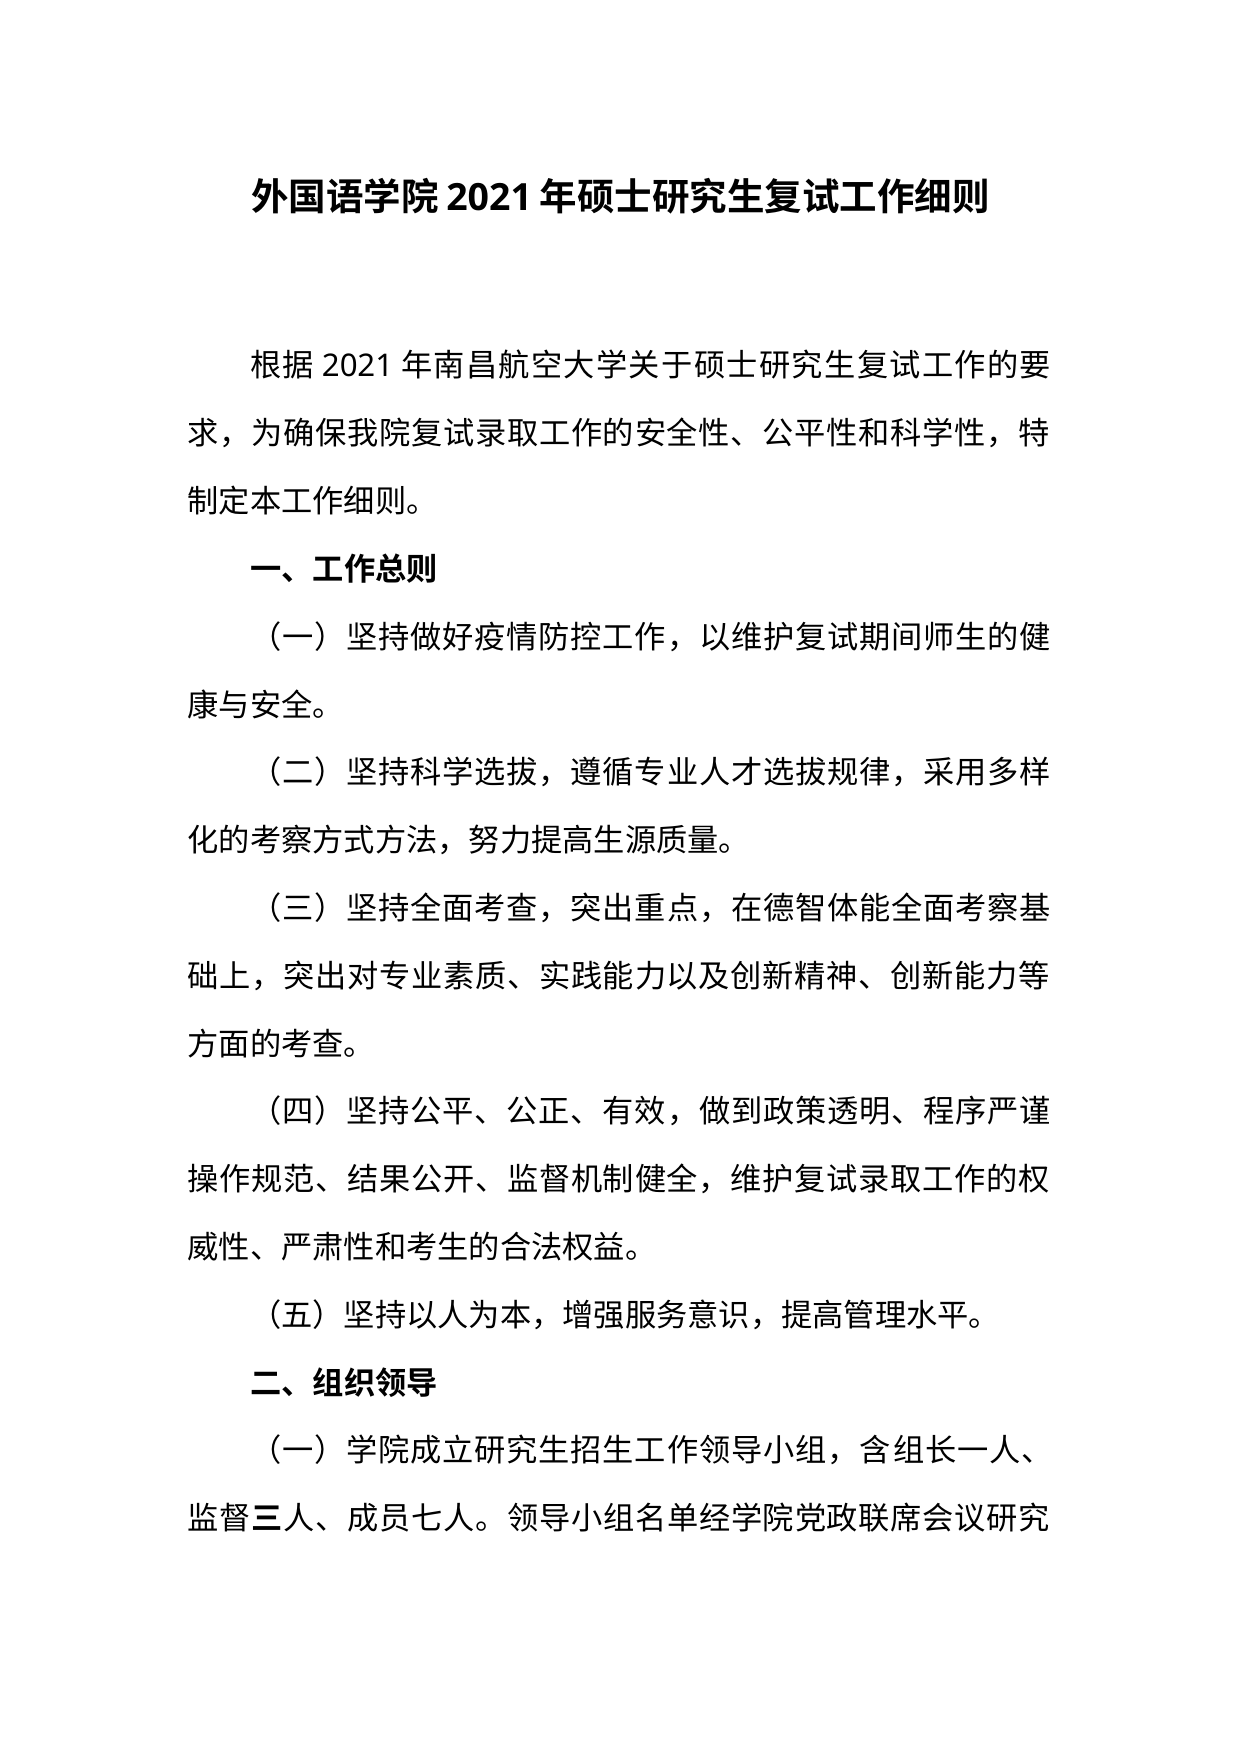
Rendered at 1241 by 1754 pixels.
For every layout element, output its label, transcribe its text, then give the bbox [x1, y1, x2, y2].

text （五）坚持以人为本，增强服务意识，提高管理水平。 [187, 1290, 1053, 1335]
text （一）坚持做好疫情防控工作，以维护复试期间师生的健康与安全。 [187, 612, 1053, 725]
text （四）坚持公平、公正、有效，做到政策透明、程序严谨、操作规范、结果公开、监督机制健全，维护复试录取工作的权威性、严肃性和考生的合法权益。 [187, 1087, 1053, 1267]
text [187, 1426, 1053, 1539]
text （三）坚持全面考查，突出重点，在德智体能全面考察基础上，突出对专业素质、实践能力以及创新精神、创新能力等方面的考查。 [187, 883, 1053, 1064]
text 外国语学院2021年硕士研究生复试工作细则 [187, 162, 1053, 227]
text （二）坚持科学选拔，遵循专业人才选拔规律，采用多样化的考察方式方法，努力提高生源质量。 [187, 747, 1053, 861]
text 根据2021年南昌航空大学关于硕士研究生复试工作的要求，为确保我院复试录取工作的安全性、公平性和科学性，特制定本工作细则。 [187, 340, 1053, 521]
text 二、组织领导 [187, 1358, 1053, 1403]
text 一、工作总则 [187, 544, 1053, 589]
